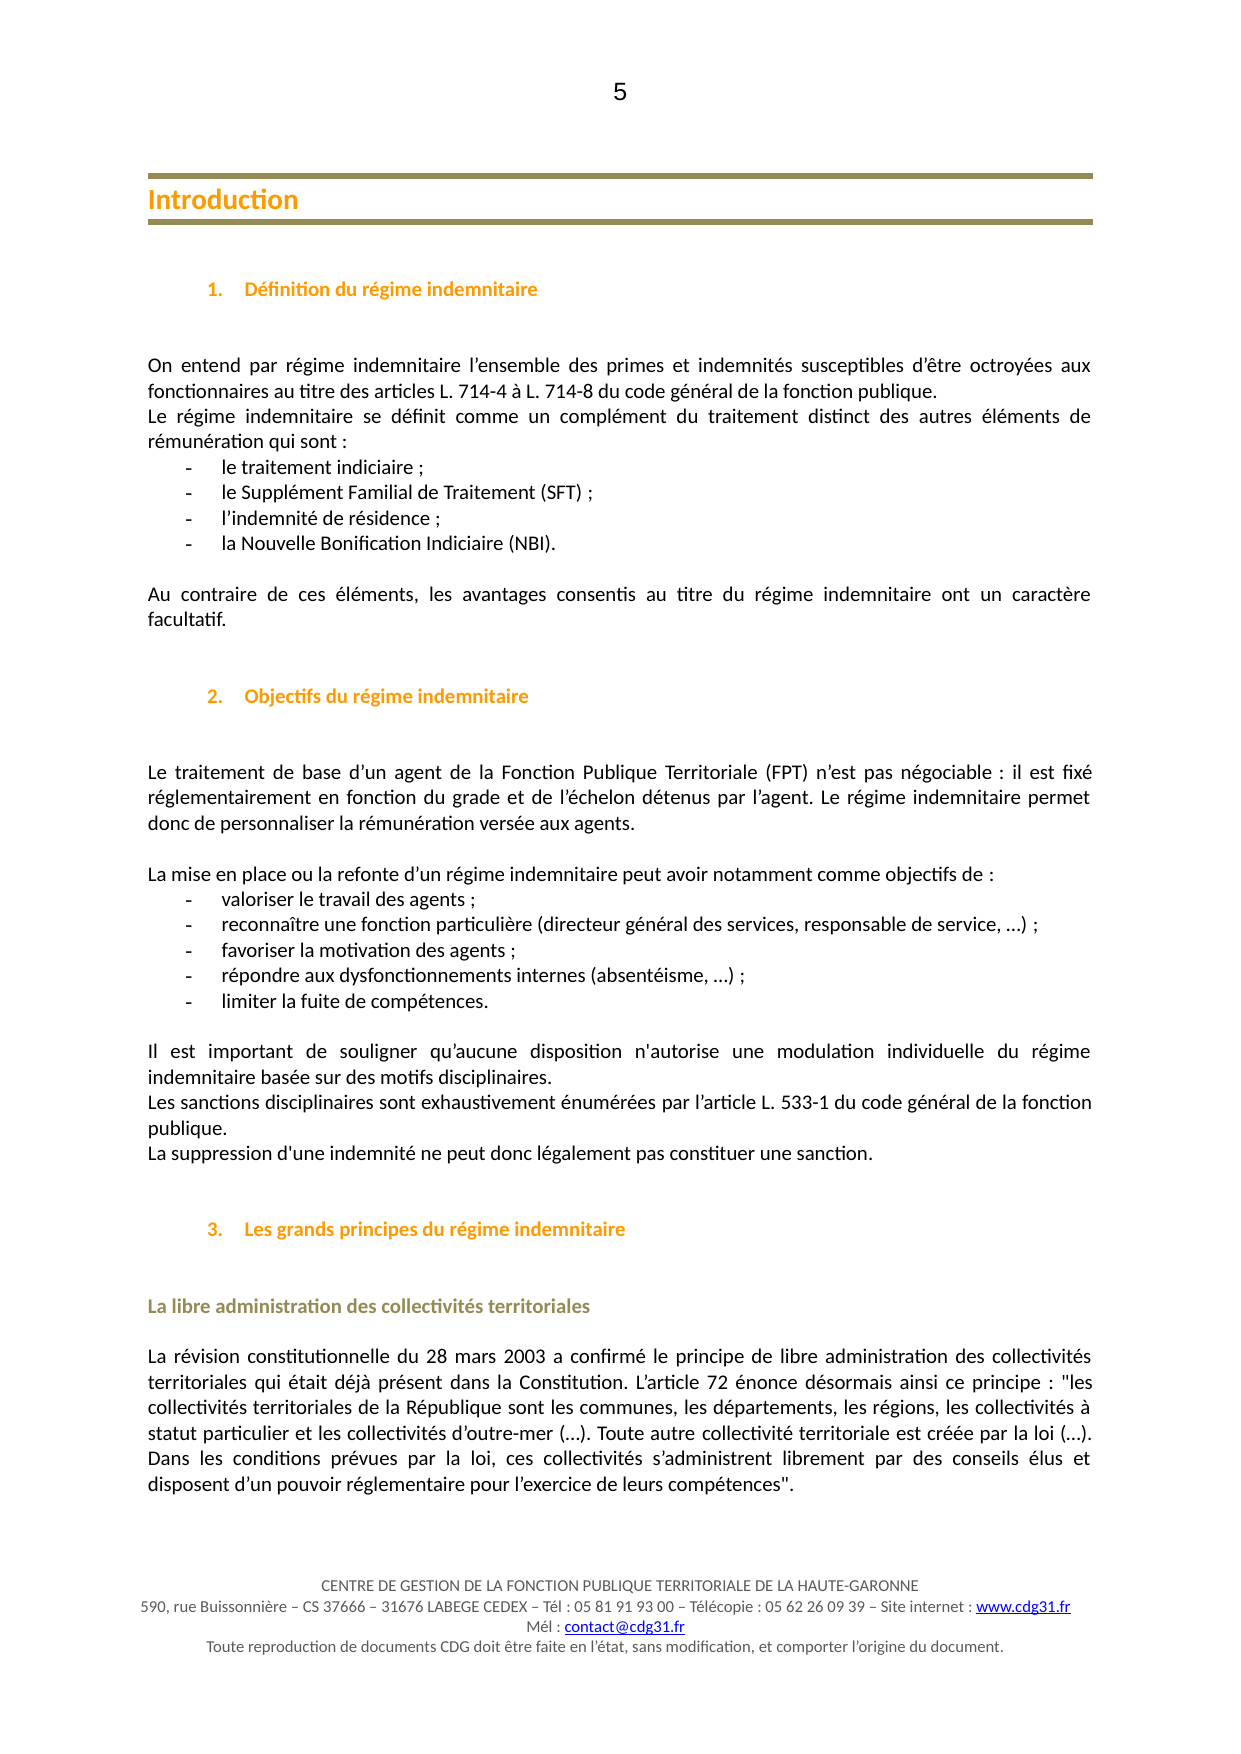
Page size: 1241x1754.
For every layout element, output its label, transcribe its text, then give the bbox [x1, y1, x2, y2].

text La suppression d'une indemnité ne peut donc légalement pas constituer une sanction. [148, 1140, 1093, 1166]
list la Nouvelle Bonification Indiciaire (NBI). [185, 530, 1093, 556]
list répondre aux dysfonctionnements internes (absentéisme, …) ; [185, 962, 1093, 988]
list le Supplément Familial de Traitement (SFT) ; [185, 479, 1093, 505]
list valoriser le travail des agents ; [185, 886, 1093, 912]
text Il est important de souligner qu’aucune disposition n'autorise une modulation individuelle du régime indemnitaire basée sur des motifs disciplinaires. [148, 1039, 1093, 1089]
list reconnaître une fonction particulière (directeur général des services, responsable de service, …) ; [185, 912, 1093, 937]
list le traitement indiciaire ; [185, 454, 1093, 479]
text Au contraire de ces éléments, les avantages consentis au titre du régime indemnitaire ont un caractère facultatif. [148, 581, 1093, 632]
text La mise en place ou la refonte d’un régime indemnitaire peut avoir notamment comme objectifs de : [148, 861, 1093, 886]
text Le régime indemnitaire se définit comme un complément du traitement distinct des autres éléments de rémunération qui sont : [148, 403, 1093, 454]
list limiter la fuite de compétences. [185, 988, 1093, 1013]
list l’indemnité de résidence ; [185, 505, 1093, 530]
text La révision constitutionnelle du 28 mars 2003 a confirmé le principe de libre administration des collectivités territoriales qui était déjà présent dans la Constitution. L’article 72 énonce désormais ainsi ce principe : "les collectivités territoriales de la République sont les communes, les départements, les régions, les collectivités à statut particulier et les collectivités d’outre-mer (…). Toute autre collectivité territoriale est créée par la loi (…). Dans les conditions prévues par la loi, ces collectivités s’administrent librement par des conseils élus et disposent d’un pouvoir réglementaire pour l’exercice de leurs compétences". [148, 1344, 1093, 1496]
subtitle La libre administration des collectivités territoriales [148, 1293, 1093, 1318]
text On entend par régime indemnitaire l’ensemble des primes et indemnités susceptibles d’être octroyées aux fonctionnaires au titre des articles L. 714-4 à L. 714-8 du code général de la fonction publique. [148, 352, 1093, 403]
subtitle Les grands principes du régime indemnitaire [207, 1217, 1093, 1242]
subtitle Définition du régime indemnitaire [207, 276, 1093, 302]
text Les sanctions disciplinaires sont exhaustivement énumérées par l’article L. 533-1 du code général de la fonction publique. [148, 1089, 1093, 1140]
subtitle Introduction [148, 179, 1093, 219]
text Le traitement de base d’un agent de la Fonction Publique Territoriale (FPT) n’est pas négociable : il est fixé réglementairement en fonction du grade et de l’échelon détenus par l’agent. Le régime indemnitaire permet donc de personnaliser la rémunération versée aux agents. [148, 759, 1093, 835]
list favoriser la motivation des agents ; [185, 937, 1093, 962]
subtitle Objectifs du régime indemnitaire [207, 683, 1093, 708]
